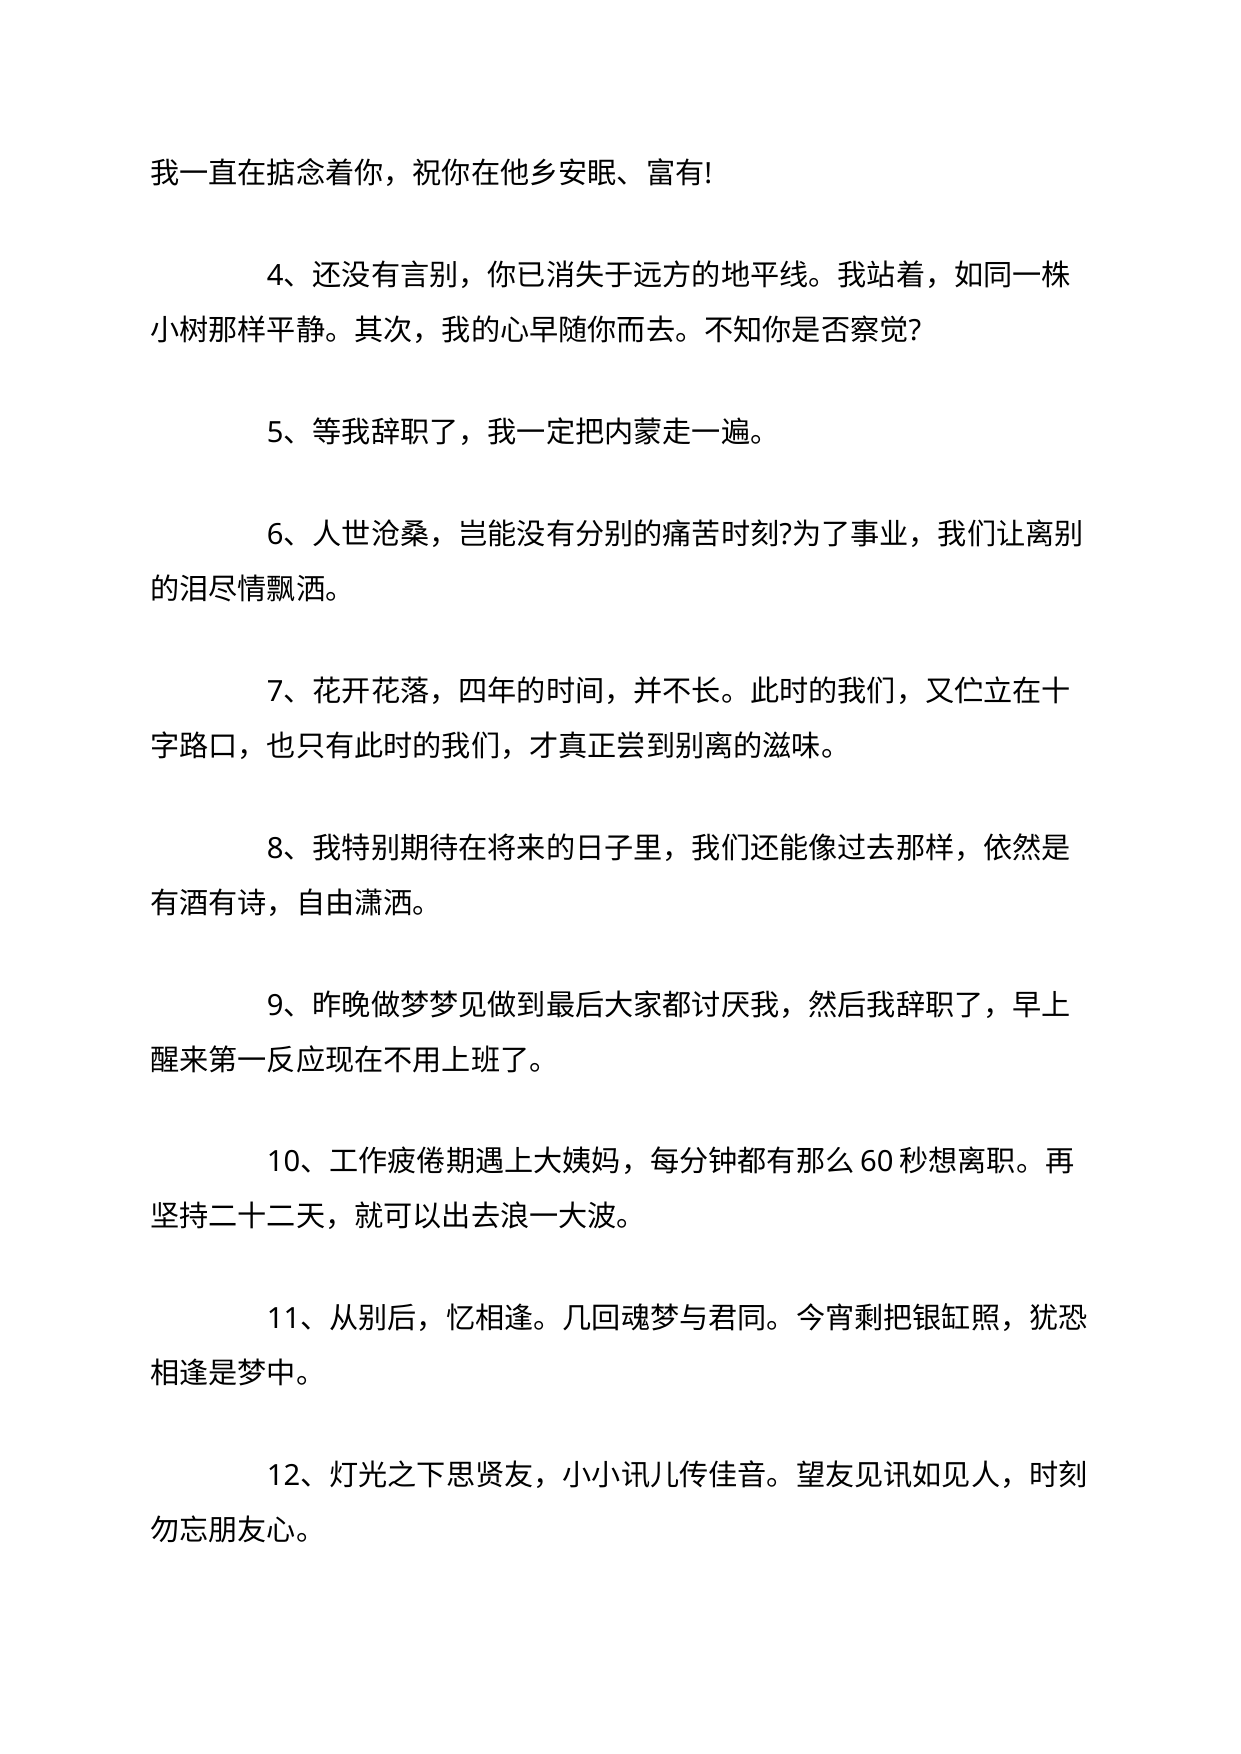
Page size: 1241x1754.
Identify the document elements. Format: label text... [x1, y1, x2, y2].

text 10、工作疲倦期遇上大姨妈，每分钟都有那么60秒想离职。再坚持二十二天，就可以出去浪一大波。 [150, 1138, 1090, 1235]
text 9、昨晚做梦梦见做到最后大家都讨厌我，然后我辞职了，早上醒来第一反应现在不用上班了。 [150, 981, 1090, 1078]
text 5、等我辞职了，我一定把内蒙走一遍。 [150, 409, 1090, 451]
text 4、还没有言别，你已消失于远方的地平线。我站着，如同一株小树那样平静。其次，我的心早随你而去。不知你是否察觉? [150, 252, 1090, 349]
text 8、我特别期待在将来的日子里，我们还能像过去那样，依然是有酒有诗，自由潇洒。 [150, 824, 1090, 922]
text 6、人世沧桑，岂能没有分别的痛苦时刻?为了事业，我们让离别的泪尽情飘洒。 [150, 511, 1090, 608]
text 11、从别后，忆相逢。几回魂梦与君同。今宵剩把银缸照，犹恐相逢是梦中。 [150, 1295, 1090, 1392]
text 7、花开花落，四年的时间，并不长。此时的我们，又伫立在十字路口，也只有此时的我们，才真正尝到别离的滋味。 [150, 668, 1090, 765]
text 12、灯光之下思贤友，小小讯儿传佳音。望友见讯如见人，时刻勿忘朋友心。 [150, 1452, 1090, 1549]
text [150, 150, 1090, 192]
